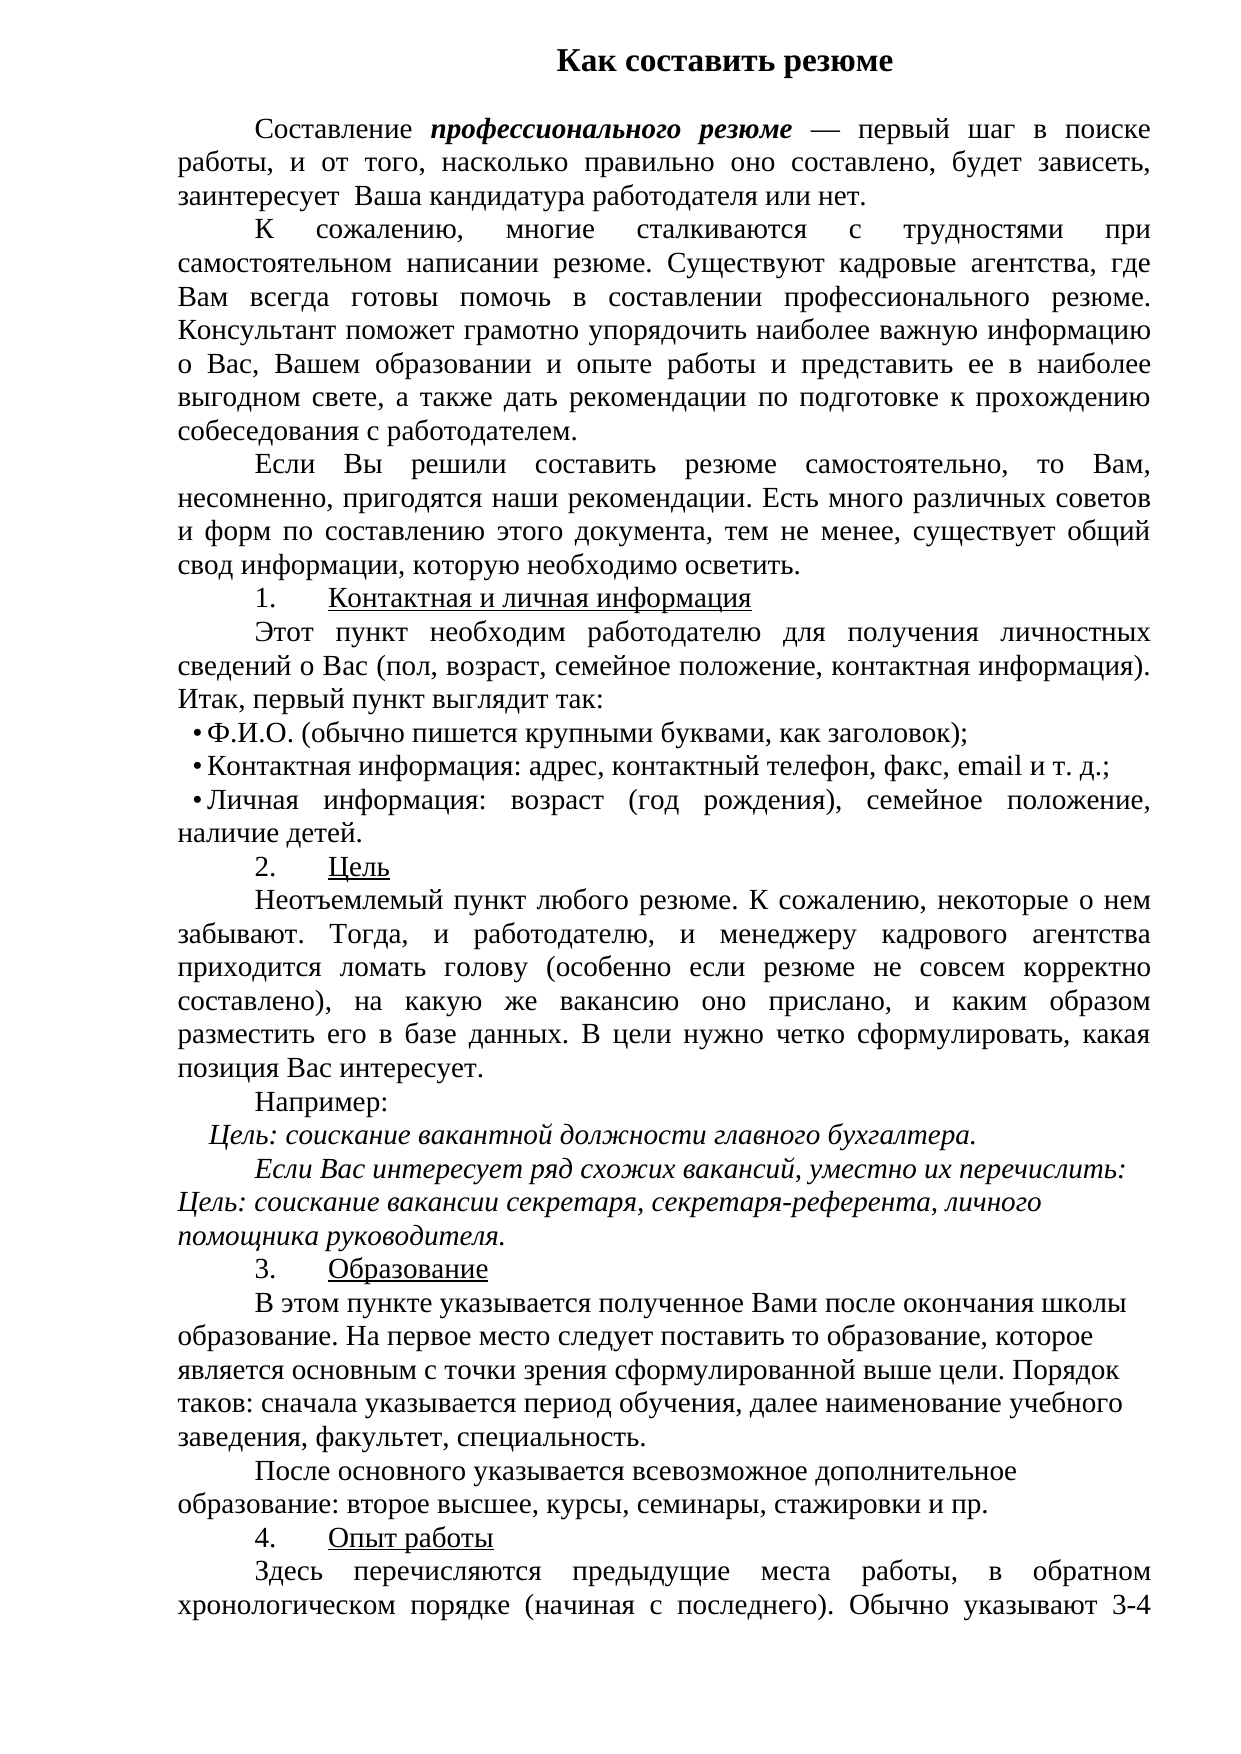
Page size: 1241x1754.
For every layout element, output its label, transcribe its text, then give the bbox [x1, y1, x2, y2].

text Если Вас интересует ряд схожих вакансий, уместно их перечислить: Цель: соискание вакансии секретаря, секретаря-референта, личного помощника руководителя. [177, 1151, 1152, 1252]
list Контактная информация: адрес, контактный телефон, факс, email и т. д.; [177, 749, 1152, 782]
text Составление профессионального резюме — первый шаг в поиске работы, и от того, насколько правильно оно составлено, будет зависеть, заинтересует Ваша кандидатура работодателя или нет. [177, 111, 1152, 212]
list Образование [177, 1252, 1152, 1285]
list Ф.И.О. (обычно пишется крупными буквами, как заголовок); [177, 715, 1152, 749]
text Неотъемлемый пункт любого резюме. К сожалению, некоторые о нем забывают. Тогда, и работодателю, и менеджеру кадрового агентства приходится ломать голову (особенно если резюме не совсем корректно составлено), на какую же вакансию оно прислано, и каким образом разместить его в базе данных. В цели нужно четко сформулировать, какая позиция Вас интересует. [177, 883, 1152, 1084]
text К сожалению, многие сталкиваются с трудностями при самостоятельном написании резюме. Существуют кадровые агентства, где Вам всегда готовы помочь в составлении профессионального резюме. Консультант поможет грамотно упорядочить наиболее важную информацию о Вас, Вашем образовании и опыте работы и представить ее в наиболее выгодном свете, а также дать рекомендации по подготовке к прохождению собеседования с работодателем. [177, 212, 1152, 447]
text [177, 1554, 1152, 1621]
text Этот пункт необходим работодателю для получения личностных сведений о Вас (пол, возраст, семейное положение, контактная информация). Итак, первый пункт выглядит так: [177, 614, 1152, 715]
list Контактная и личная информация [177, 581, 1152, 614]
text После основного указывается всевозможное дополнительное образование: второе высшее, курсы, семинары, стажировки и пр. [177, 1453, 1152, 1520]
text Например: [177, 1084, 1152, 1118]
list Цель [177, 849, 1152, 883]
list Личная информация: возраст (год рождения), семейное положение, наличие детей. [177, 782, 1152, 849]
text Как составить резюме [556, 44, 1152, 78]
list Опыт работы [177, 1520, 1152, 1554]
text Если Вы решили составить резюме самостоятельно, то Вам, несомненно, пригодятся наши рекомендации. Есть много различных советов и форм по составлению этого документа, тем не менее, существует общий свод информации, которую необходимо осветить. [177, 447, 1152, 581]
text Цель: соискание вакантной должности главного бухгалтера. [208, 1118, 1152, 1151]
text В этом пункте указывается полученное Вами после окончания школы образование. На первое место следует поставить то образование, которое является основным с точки зрения сформулированной выше цели. Порядок таков: сначала указывается период обучения, далее наименование учебного заведения, факультет, специальность. [177, 1285, 1152, 1453]
